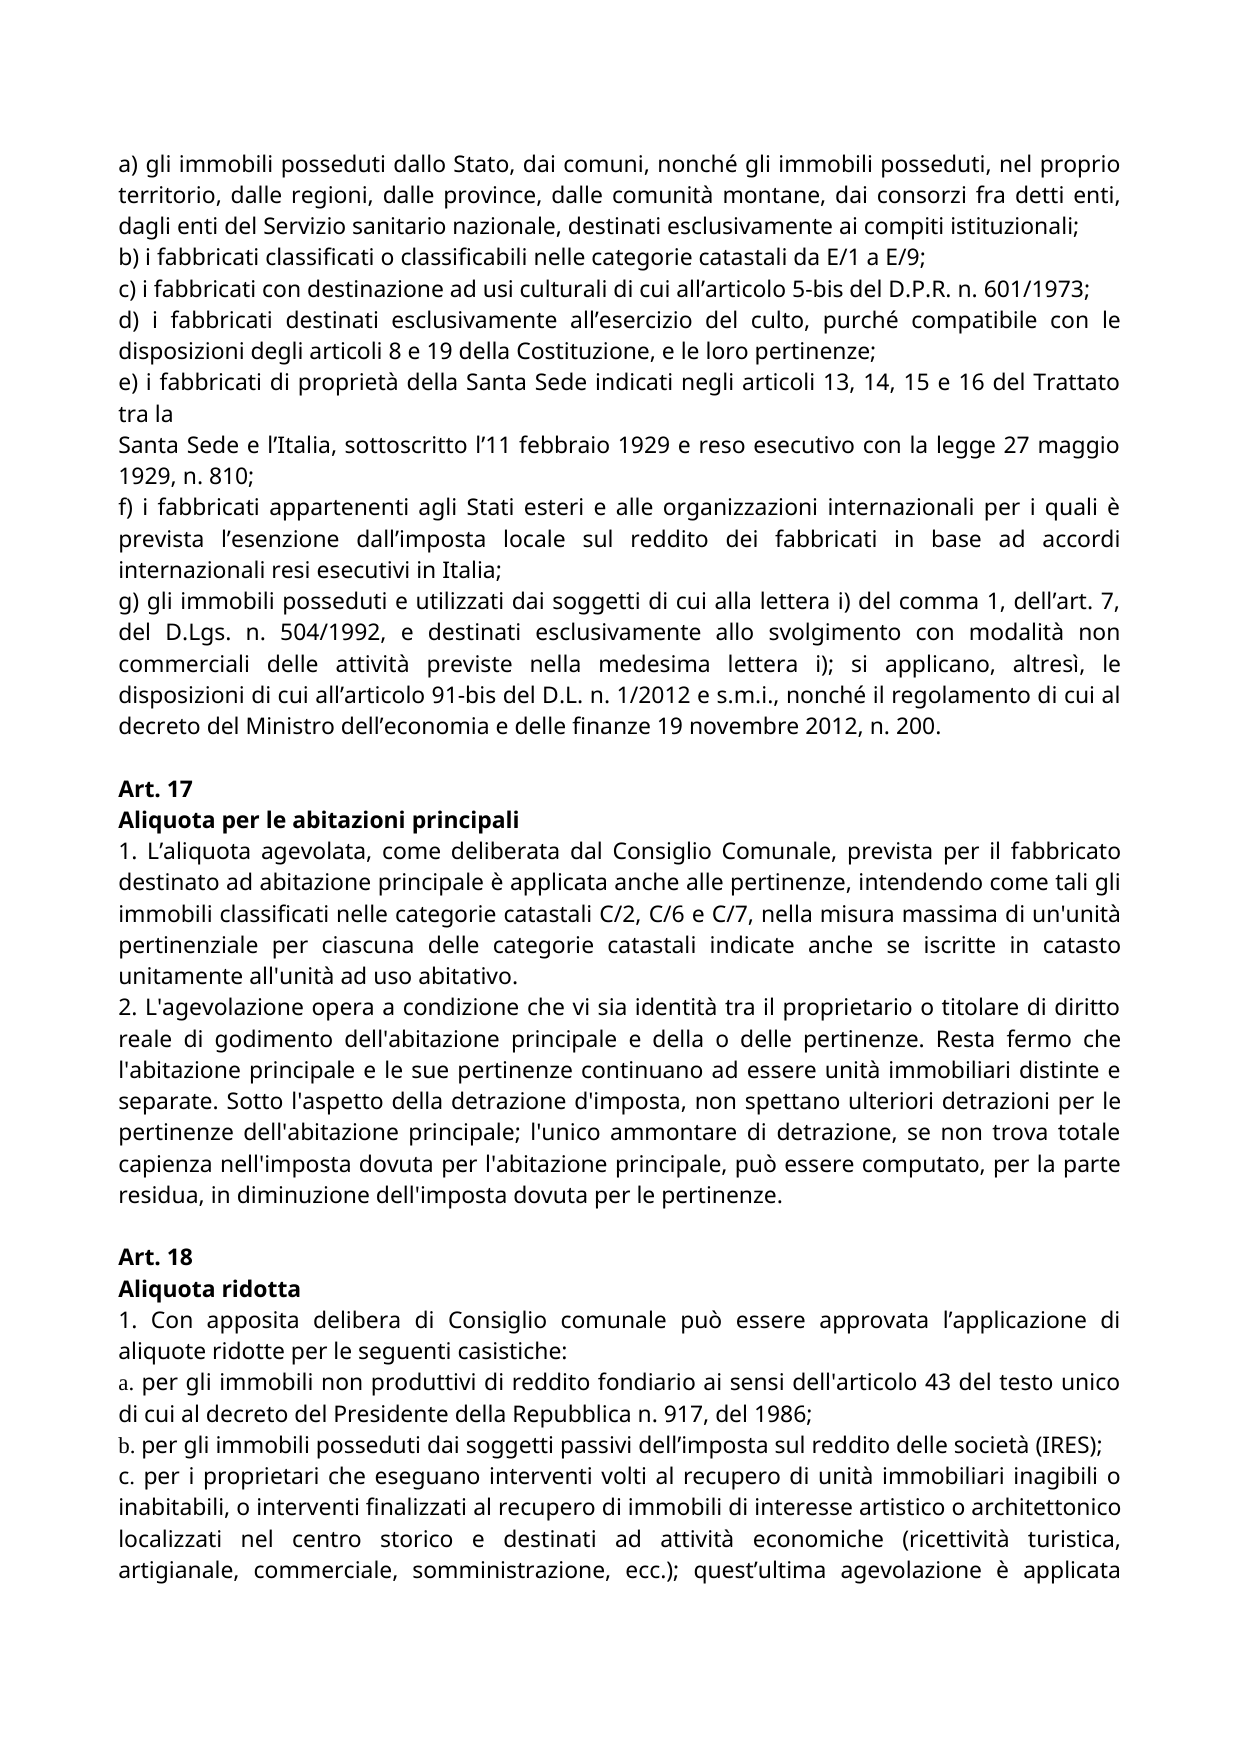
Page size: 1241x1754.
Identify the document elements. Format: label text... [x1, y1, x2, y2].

text g) gli immobili posseduti e utilizzati dai soggetti di cui alla lettera i) del comma 1, dell’art. 7, del D.Lgs. n. 504/1992, e destinati esclusivamente allo svolgimento con modalità non commerciali delle attività previste nella medesima lettera i); si applicano, altresì, le disposizioni di cui all’articolo 91-bis del D.L. n. 1/2012 e s.m.i., nonché il regolamento di cui al decreto del Ministro dell’economia e delle finanze 19 novembre 2012, n. 200. [118, 585, 1122, 741]
text e) i fabbricati di proprietà della Santa Sede indicati negli articoli 13, 14, 15 e 16 del Trattato tra la [118, 366, 1122, 429]
text d) i fabbricati destinati esclusivamente all’esercizio del culto, purché compatibile con le disposizioni degli articoli 8 e 19 della Costituzione, e le loro pertinenze; [118, 304, 1122, 366]
text Art. 17 [118, 773, 1122, 804]
text Santa Sede e l’Italia, sottoscritto l’11 febbraio 1929 e reso esecutivo con la legge 27 maggio 1929, n. 810; [118, 429, 1122, 491]
text 2. L'agevolazione opera a condizione che vi sia identità tra il proprietario o titolare di diritto reale di godimento dell'abitazione principale e della o delle pertinenze. Resta fermo che l'abitazione principale e le sue pertinenze continuano ad essere unità immobiliari distinte e separate. Sotto l'aspetto della detrazione d'imposta, non spettano ulteriori detrazioni per le pertinenze dell'abitazione principale; l'unico ammontare di detrazione, se non trova totale capienza nell'imposta dovuta per l'abitazione principale, può essere computato, per la parte residua, in diminuzione dell'imposta dovuta per le pertinenze. [118, 991, 1122, 1210]
text 1. Con apposita delibera di Consiglio comunale può essere approvata l’applicazione di aliquote ridotte per le seguenti casistiche: [118, 1304, 1122, 1366]
text a) gli immobili posseduti dallo Stato, dai comuni, nonché gli immobili posseduti, nel proprio territorio, dalle regioni, dalle province, dalle comunità montane, dai consorzi fra detti enti, dagli enti del Servizio sanitario nazionale, destinati esclusivamente ai compiti istituzionali; [118, 148, 1122, 241]
text 1. L’aliquota agevolata, come deliberata dal Consiglio Comunale, prevista per il fabbricato destinato ad abitazione principale è applicata anche alle pertinenze, intendendo come tali gli immobili classificati nelle categorie catastali C/2, C/6 e C/7, nella misura massima di un'unità pertinenziale per ciascuna delle categorie catastali indicate anche se iscritte in catasto unitamente all'unità ad uso abitativo. [118, 835, 1122, 991]
text f) i fabbricati appartenenti agli Stati esteri e alle organizzazioni internazionali per i quali è prevista l’esenzione dall’imposta locale sul reddito dei fabbricati in base ad accordi internazionali resi esecutivi in Italia; [118, 491, 1122, 585]
text b) i fabbricati classificati o classificabili nelle categorie catastali da E/1 a E/9; [118, 241, 1122, 273]
text Aliquota ridotta [118, 1273, 1122, 1304]
text a. per gli immobili non produttivi di reddito fondiario ai sensi dell'articolo 43 del testo unico di cui al decreto del Presidente della Repubblica n. 917, del 1986; [118, 1366, 1122, 1429]
text Aliquota per le abitazioni principali [118, 804, 1122, 835]
text b. per gli immobili posseduti dai soggetti passivi dell’imposta sul reddito delle società (IRES); [118, 1429, 1122, 1460]
text c) i fabbricati con destinazione ad usi culturali di cui all’articolo 5-bis del D.P.R. n. 601/1973; [118, 273, 1122, 304]
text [118, 1460, 1122, 1585]
text Art. 18 [118, 1241, 1122, 1273]
